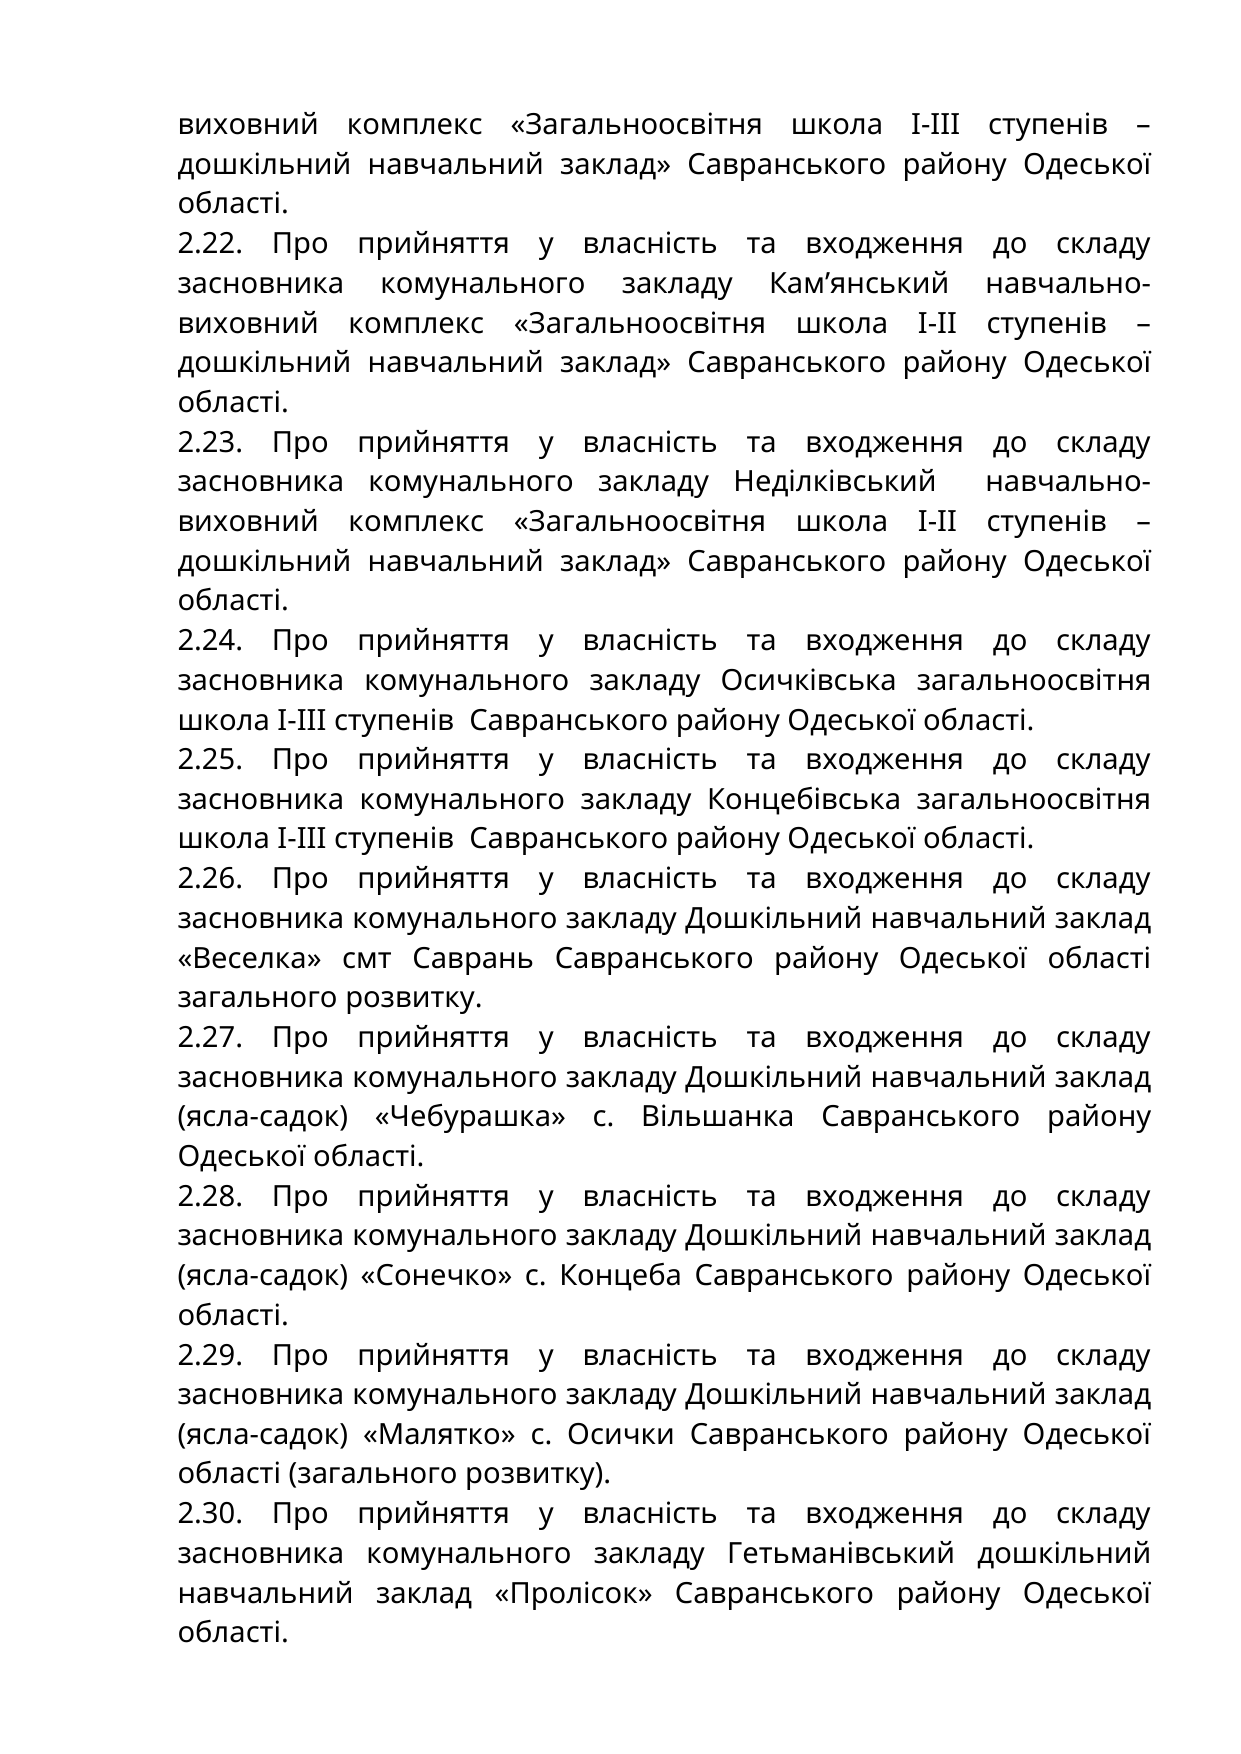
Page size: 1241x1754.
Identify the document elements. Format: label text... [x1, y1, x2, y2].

text 2.28. Про прийняття у власність та входження до складу засновника комунального закладу Дошкільний навчальний заклад (ясла-садок) «Сонечко» с. Концеба Савранського району Одеської області. [177, 1175, 1152, 1334]
text 2.24. Про прийняття у власність та входження до складу засновника комунального закладу Осичківська загальноосвітня школа І-ІІІ ступенів Савранського району Одеської області. [177, 619, 1152, 738]
text 2.30. Про прийняття у власність та входження до складу засновника комунального закладу Гетьманівський дошкільний навчальний заклад «Пролісок» Савранського району Одеської області. [177, 1492, 1152, 1651]
text 2.22. Про прийняття у власність та входження до складу засновника комунального закладу Кам’янський навчально-виховний комплекс «Загальноосвітня школа І-ІІ ступенів – дошкільний навчальний заклад» Савранського району Одеської області. [177, 222, 1152, 421]
text 2.27. Про прийняття у власність та входження до складу засновника комунального закладу Дошкільний навчальний заклад (ясла-садок) «Чебурашка» с. Вільшанка Савранського району Одеської області. [177, 1016, 1152, 1175]
text 2.25. Про прийняття у власність та входження до складу засновника комунального закладу Концебівська загальноосвітня школа І-ІІІ ступенів Савранського району Одеської області. [177, 738, 1152, 857]
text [177, 103, 1152, 222]
text 2.29. Про прийняття у власність та входження до складу засновника комунального закладу Дошкільний навчальний заклад (ясла-садок) «Малятко» с. Осички Савранського району Одеської області (загального розвитку). [177, 1334, 1152, 1492]
text 2.23. Про прийняття у власність та входження до складу засновника комунального закладу Неділківський навчально-виховний комплекс «Загальноосвітня школа І-ІІ ступенів – дошкільний навчальний заклад» Савранського району Одеської області. [177, 421, 1152, 619]
text 2.26. Про прийняття у власність та входження до складу засновника комунального закладу Дошкільний навчальний заклад «Веселка» смт Саврань Савранського району Одеської області загального розвитку. [177, 857, 1152, 1016]
